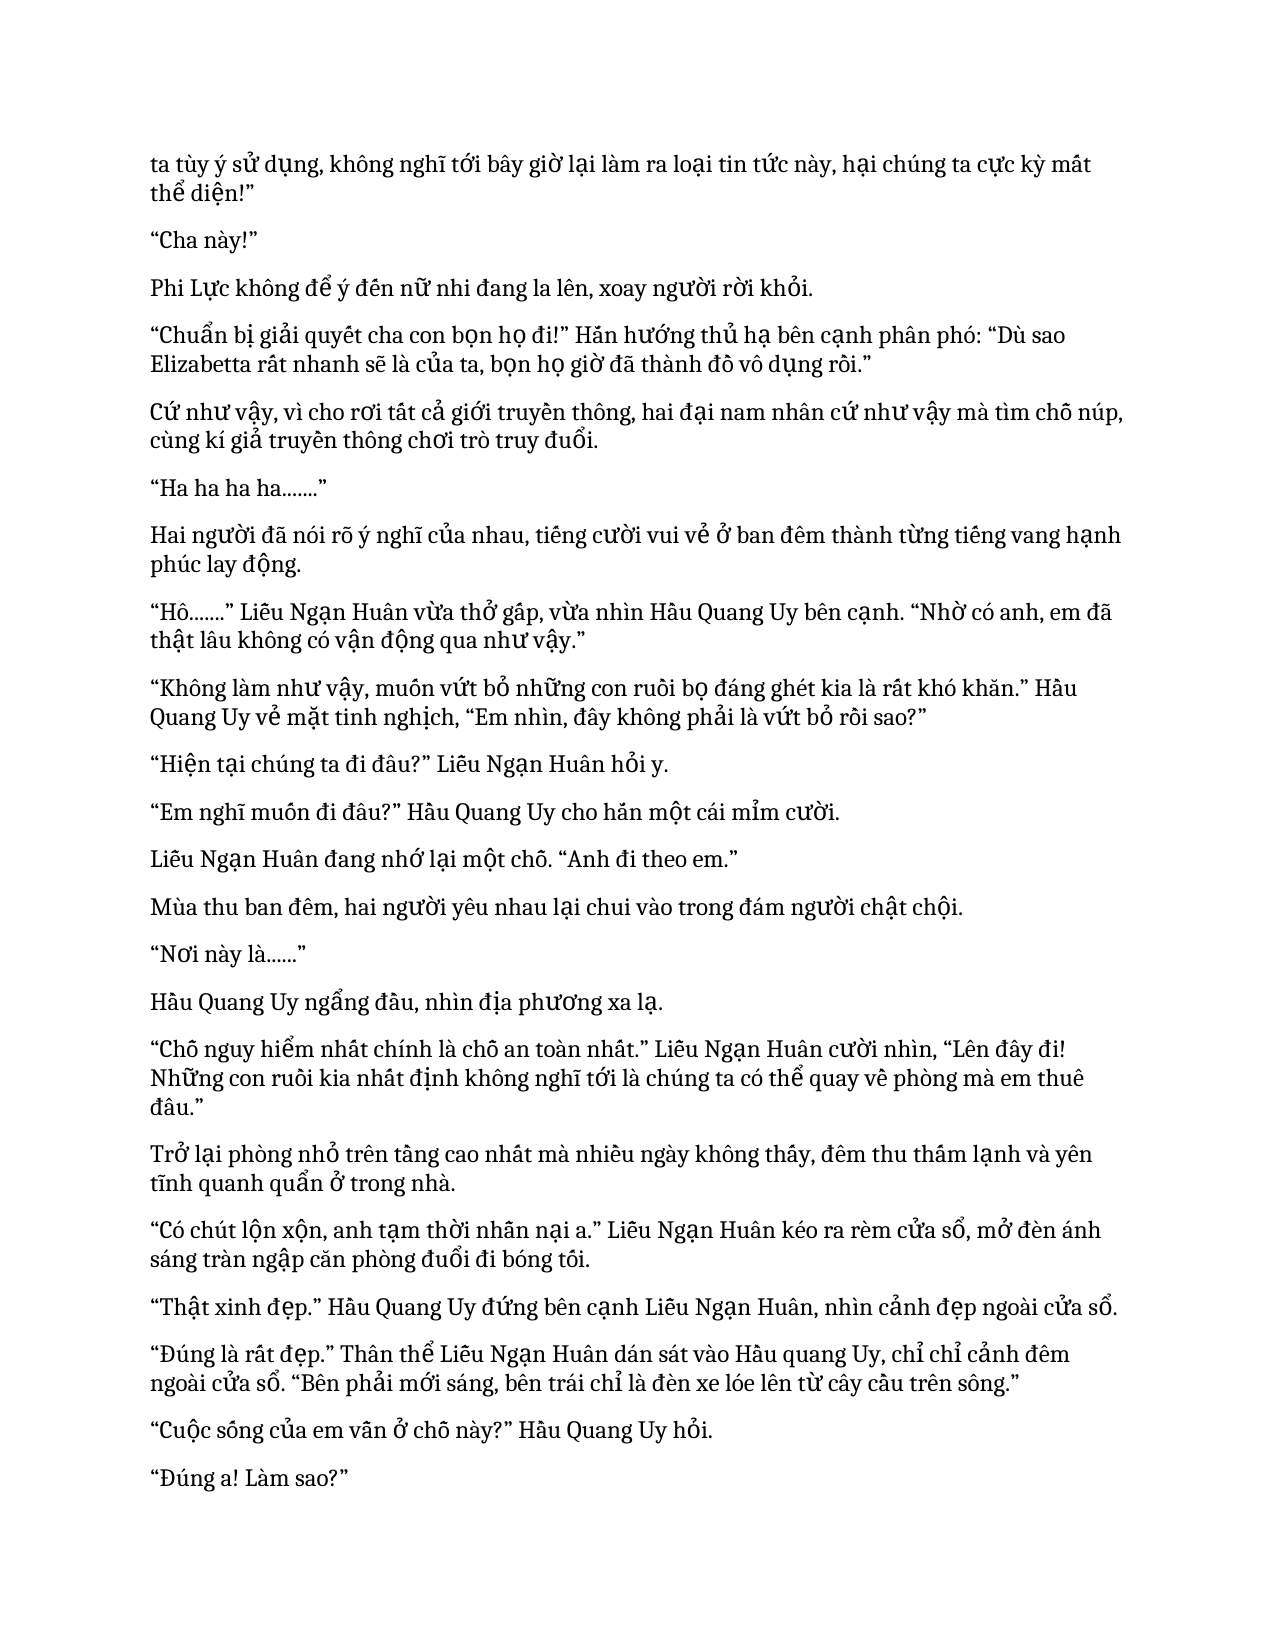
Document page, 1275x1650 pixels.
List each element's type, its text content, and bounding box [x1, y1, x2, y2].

text “Chỗ nguy hiểm nhất chính là chỗ an toàn nhất.” Liễu Ngạn Huân cười nhìn, “Lên đây đi! Những con ruồi kia nhất định không nghĩ tới là chúng ta có thể quay về phòng mà em thuê đâu.” [150, 1035, 1125, 1121]
text Cứ như vậy, vì cho rơi tất cả giới truyền thông, hai đại nam nhân cứ như vậy mà tìm chỗ núp, cùng kí giả truyền thông chơi trò truy đuổi. [150, 397, 1125, 455]
text “Hiện tại chúng ta đi đâu?” Liễu Ngạn Huân hỏi y. [150, 750, 1125, 779]
text Phi Lực không để ý đến nữ nhi đang la lên, xoay người rời khỏi. [150, 274, 1125, 302]
text “Em nghĩ muốn đi đâu?” Hầu Quang Uy cho hắn một cái mỉm cười. [150, 797, 1125, 826]
text “Thật xinh đẹp.” Hầu Quang Uy đứng bên cạnh Liễu Ngạn Huân, nhìn cảnh đẹp ngoài cửa sổ. [150, 1292, 1125, 1321]
text “Có chút lộn xộn, anh tạm thời nhẫn nại a.” Liễu Ngạn Huân kéo ra rèm cửa sổ, mở đèn ánh sáng tràn ngập căn phòng đuổi đi bóng tối. [150, 1216, 1125, 1274]
text “Chuẩn bị giải quyết cha con bọn họ đi!” Hắn hướng thủ hạ bên cạnh phân phó: “Dù sao Elizabetta rất nhanh sẽ là của ta, bọn họ giờ đã thành đồ vô dụng rồi.” [150, 321, 1125, 379]
text Liễu Ngạn Huân đang nhớ lại một chỗ. “Anh đi theo em.” [150, 845, 1125, 874]
text “Hô.......” Liễu Ngạn Huân vừa thở gấp, vừa nhìn Hầu Quang Uy bên cạnh. “Nhờ có anh, em đã thật lâu không có vận động qua như vậy.” [150, 597, 1125, 655]
text Mùa thu ban đêm, hai người yêu nhau lại chui vào trong đám người chật chội. [150, 892, 1125, 921]
text “Đúng a! Làm sao?” [150, 1464, 1125, 1492]
text “Cuộc sống của em vẫn ở chỗ này?” Hầu Quang Uy hỏi. [150, 1416, 1125, 1445]
text “Ha ha ha ha.......” [150, 474, 1125, 502]
text “Nơi này là......” [150, 940, 1125, 969]
text “Đúng là rất đẹp.” Thân thể Liễu Ngạn Huân dán sát vào Hầu quang Uy, chỉ chỉ cảnh đêm ngoài cửa sổ. “Bên phải mới sáng, bên trái chỉ là đèn xe lóe lên từ cây cầu trên sông.” [150, 1340, 1125, 1397]
text Hầu Quang Uy ngẩng đầu, nhìn địa phương xa lạ. [150, 987, 1125, 1016]
text Hai người đã nói rõ ý nghĩ của nhau, tiếng cười vui vẻ ở ban đêm thành từng tiếng vang hạnh phúc lay động. [150, 521, 1125, 579]
text “Cha này!” [150, 226, 1125, 255]
text Trở lại phòng nhỏ trên tầng cao nhất mà nhiều ngày không thấy, đêm thu thấm lạnh và yên tĩnh quanh quẩn ở trong nhà. [150, 1140, 1125, 1197]
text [150, 150, 1125, 207]
text “Không làm như vậy, muốn vứt bỏ những con ruồi bọ đáng ghét kia là rất khó khăn.” Hầu Quang Uy vẻ mặt tinh nghịch, “Em nhìn, đây không phải là vứt bỏ rồi sao?” [150, 674, 1125, 731]
